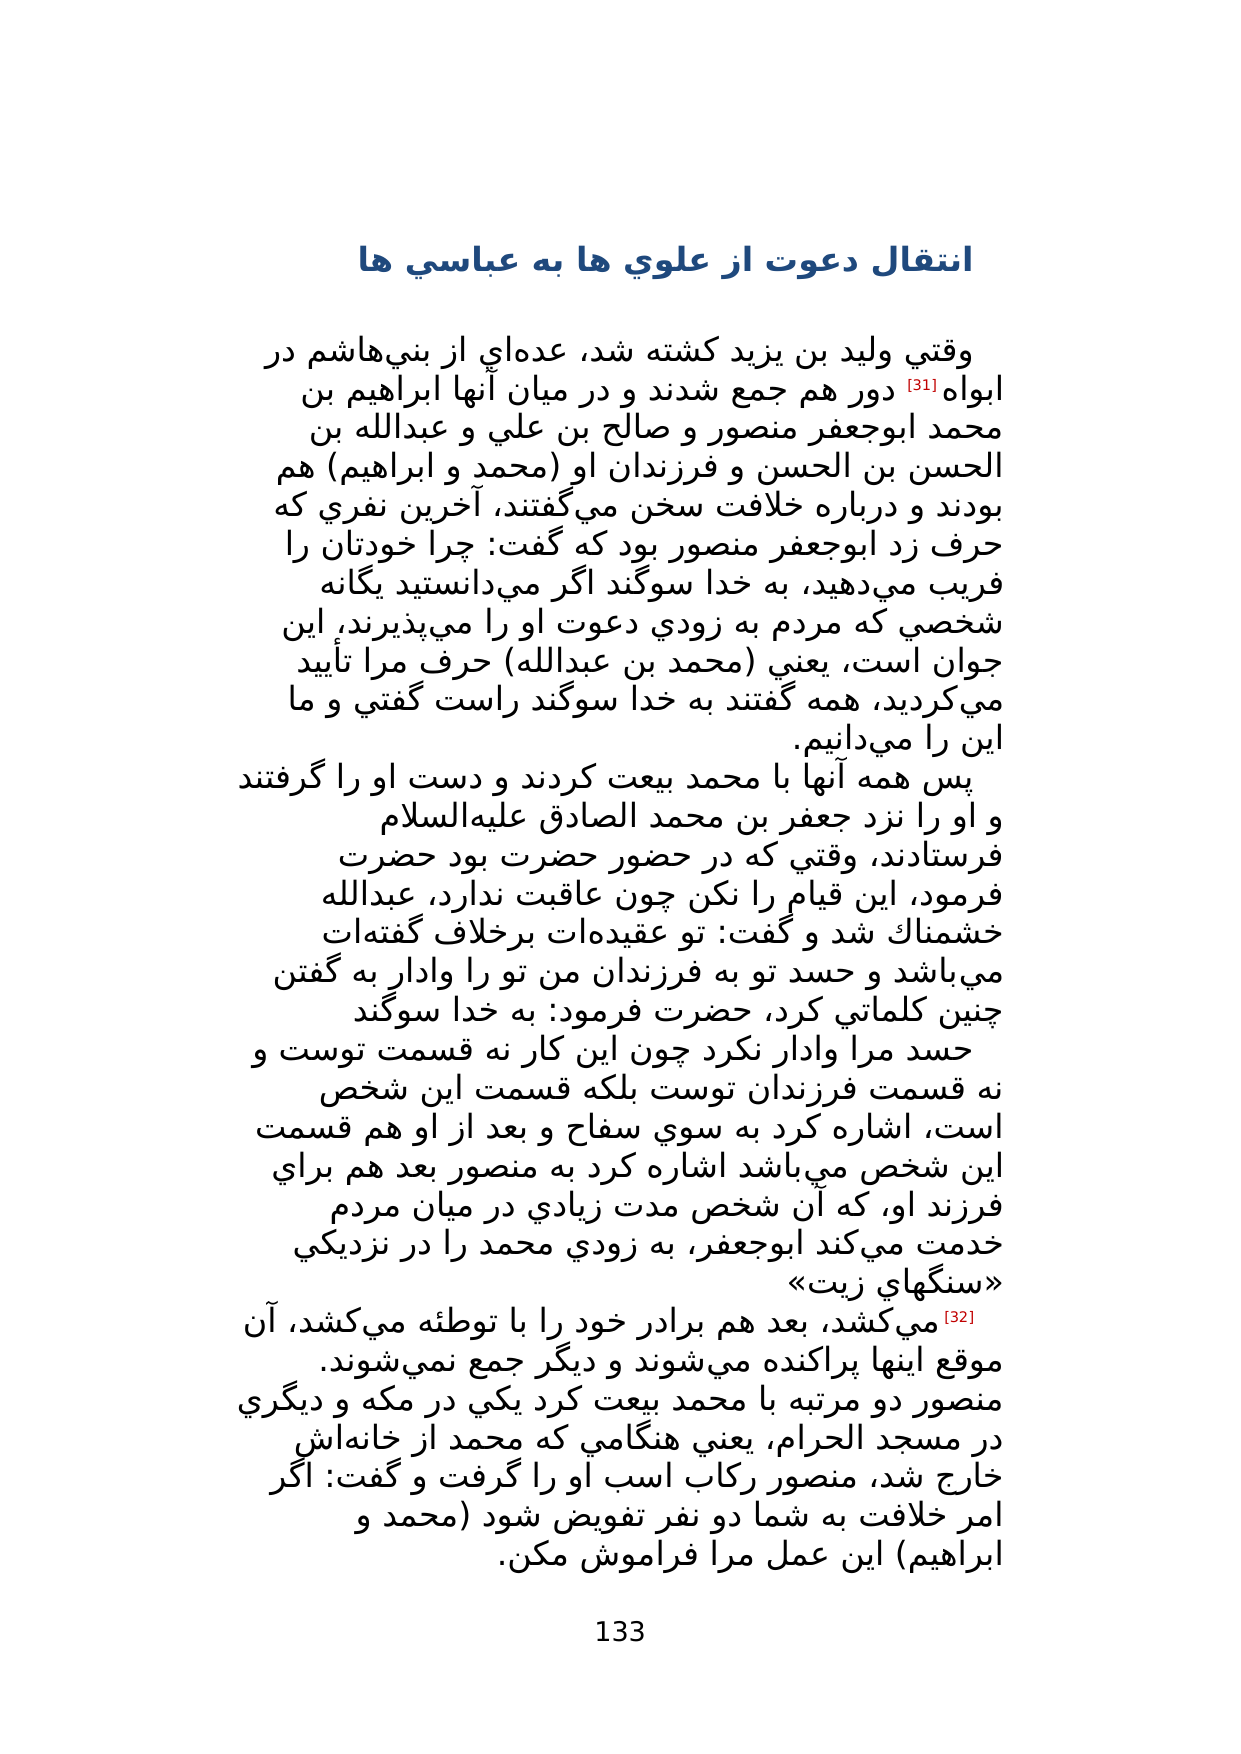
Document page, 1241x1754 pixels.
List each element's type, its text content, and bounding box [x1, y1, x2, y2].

text حسد مرا وادار نكرد چون اين كار نه قسمت توست و نه قسمت فرزندان توست بلكه قسمت اين شخص است، اشاره كرد به سوي سفاح و بعد از او هم قسمت اين شخص مي‌باشد اشاره كرد به منصور بعد هم براي فرزند او، كه آن شخص مدت زيادي در ميان مردم خدمت مي‌كند ابوجعفر، به زودي محمد را در نزديكي «سنگهاي زيت» [236, 1029, 1004, 1302]
subtitle انتقال دعوت از علوي ها به عباسي ها [236, 241, 1004, 279]
text وقتي وليد بن يزيد كشته شد، عده‌اي از بني‌هاشم در ابواه [31] دور هم جمع شدند و در ميان آنها ابراهيم بن محمد ابوجعفر منصور و صالح بن علي و عبدالله بن الحسن بن الحسن و فرزندان او (محمد و ابراهيم) هم بودند و درباره خلافت سخن مي‌گفتند، آخرين نفري كه حرف زد ابوجعفر منصور بود كه گفت: چرا خودتان را فريب مي‌دهيد، به خدا سوگند اگر مي‌دانستيد يگانه شخصي كه مردم به زودي دعوت او را مي‌پذيرند، اين جوان است، يعني (محمد بن عبدالله) حرف مرا تأييد مي‌كرديد، همه گفتند به خدا سوگند راست گفتي و ما اين را مي‌دانيم. [236, 330, 1004, 758]
text پس همه آنها با محمد بيعت كردند و دست او را گرفتند و او را نزد جعفر بن محمد الصادق عليه‌السلام فرستادند، وقتي كه در حضور حضرت بود حضرت فرمود، اين قيام را نكن چون عاقبت ندارد، عبدالله خشمناك شد و گفت: تو عقيده‌ات برخلاف گفته‌ات مي‌باشد و حسد تو به فرزندان من تو را وادار به گفتن چنين كلماتي كرد، حضرت فرمود: به خدا سوگند [236, 758, 1004, 1029]
text [32] مي‌كشد، بعد هم برادر خود را با توطئه مي‌كشد، آن موقع اينها پراكنده مي‌شوند و ديگر جمع نمي‌شوند. منصور دو مرتبه با محمد بيعت كرد يكي در مكه و ديگري در مسجد الحرام، يعني هنگامي كه محمد از خانه‌اش خارج شد، منصور ركاب اسب او را گرفت و گفت: اگر امر خلافت به شما دو نفر تفويض شود (محمد و ابراهيم) اين عمل مرا فراموش مكن. [236, 1302, 1004, 1573]
